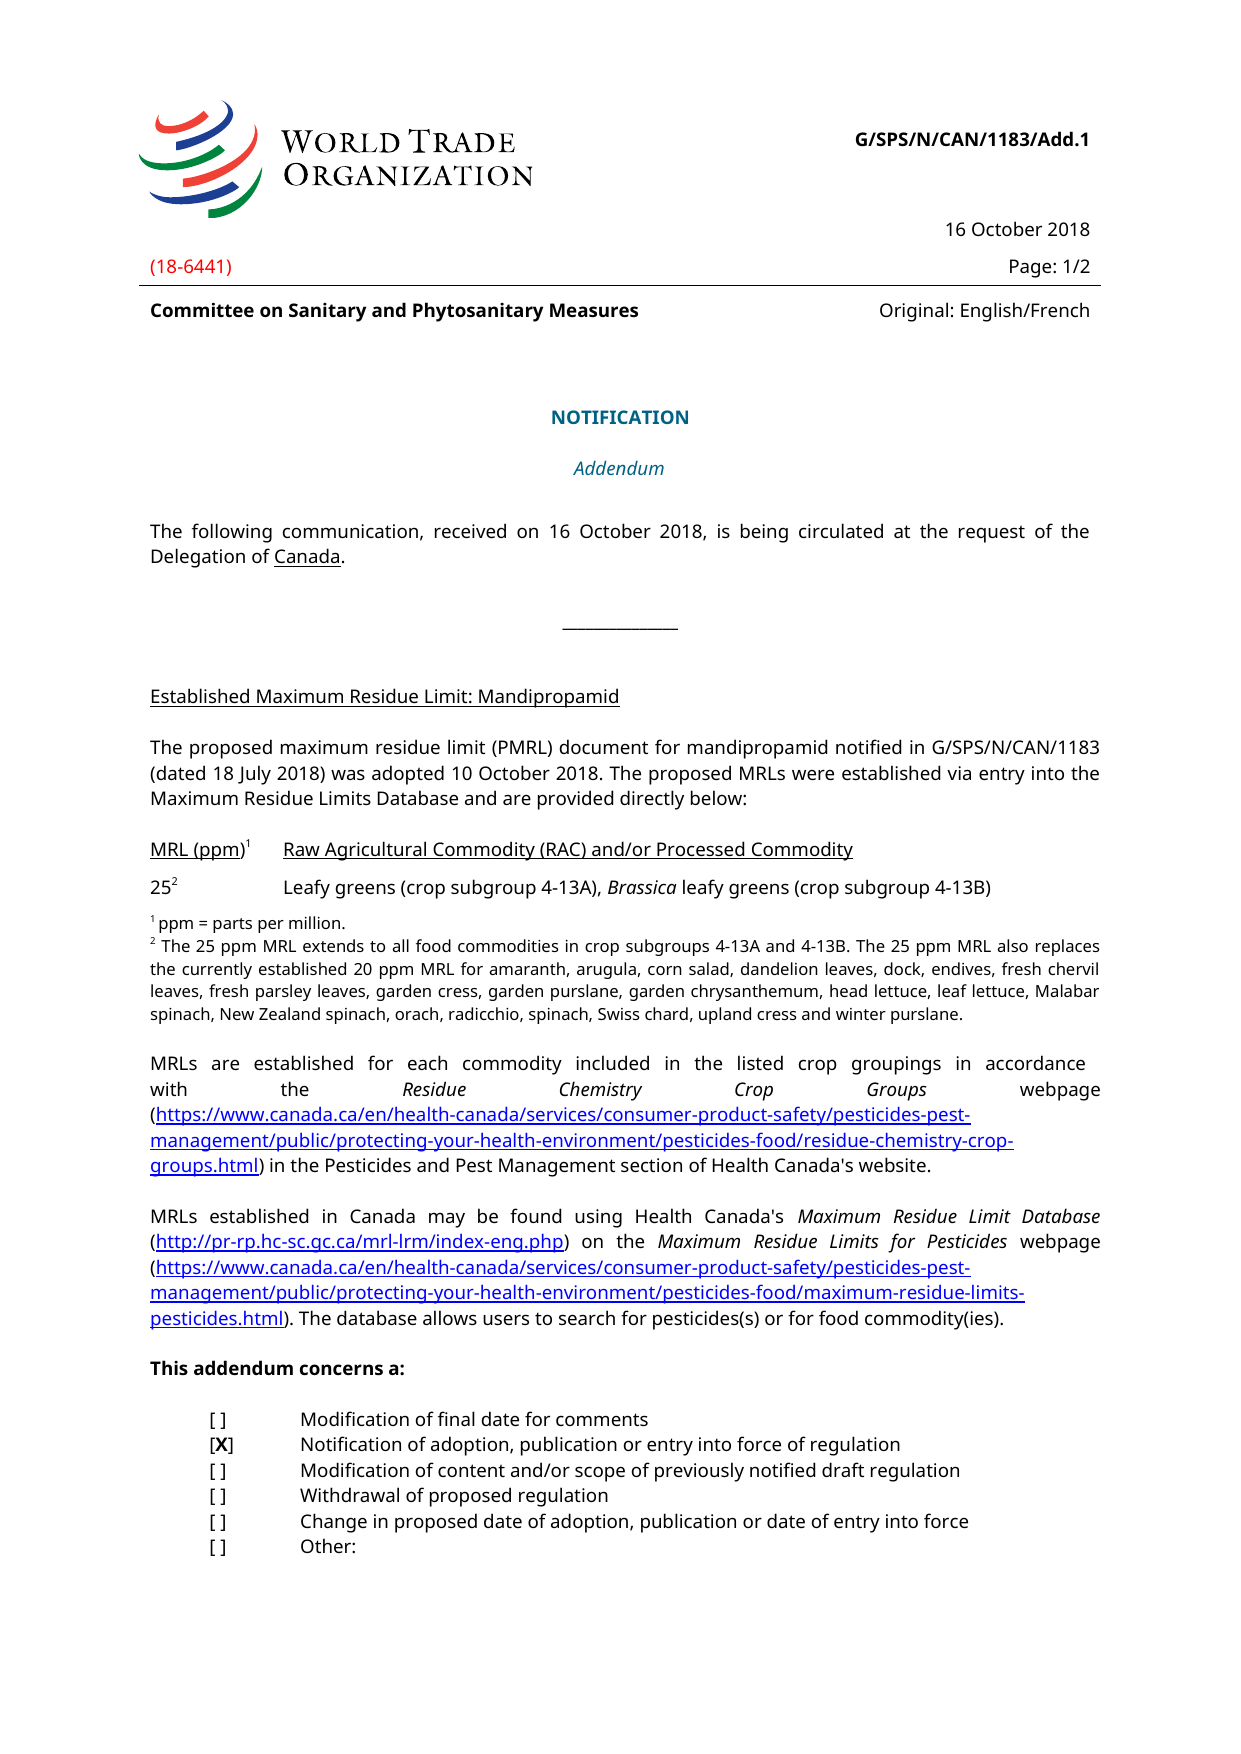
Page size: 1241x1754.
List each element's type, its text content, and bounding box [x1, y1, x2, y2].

table_cell [ ] Modification of content and/or scope of previously notified draft regulation [150, 1457, 1113, 1483]
table_cell [ ] Modification of final date for comments [150, 1406, 1113, 1432]
table_cell This addendum concerns a: [150, 1356, 1113, 1406]
text _______________ [150, 607, 1090, 633]
table_cell [ ] Other: [150, 1534, 1113, 1584]
table_cell [ ] Withdrawal of proposed regulation [150, 1483, 1113, 1508]
table_cell [ ] Change in proposed date of adoption, publication or date of entry into force [150, 1508, 1113, 1534]
table_cell The proposed maximum residue limit (PMRL) document for mandipropamid notified in G/SPS/N/CAN/1183 (dated 18 July 2018) was adopted 10 October 2018. The proposed MRLs were established via entry into the Maximum Residue Limits Database and are provided directly below: MRL (ppm)1 Raw Agricultural Commodity (RAC) and/or Processed Commodity 252 Leafy greens (crop subgroup 4-13A), Brassica leafy greens (crop subgroup 4-13B) 1 ppm = parts per million. 2 The 25 ppm MRL extends to all food commodities in crop subgroups 4-13A and 4-13B. The 25 ppm MRL also replaces the currently established 20 ppm MRL for amaranth, arugula, corn salad, dandelion leaves, dock, endives, fresh chervil leaves, fresh parsley leaves, garden cress, garden purslane, garden chrysanthemum, head lettuce, leaf lettuce, Malabar spinach, New Zealand spinach, orach, radicchio, spinach, Swiss chard, upland cress and winter purslane. MRLs are established for each commodity included in the listed crop groupings in accordance with the Residue Chemistry Crop Groups webpage (https://www.canada.ca/en/health-canada/services/consumer-product-safety/pesticides-pest-management/public/protecting-your-health-environment/pesticides-food/residue-chemistry-crop-groups.html) in the Pesticides and Pest Management section of Health Canada's website. MRLs established in Canada may be found using Health Canada's Maximum Residue Limit Database (http://pr-rp.hc-sc.gc.ca/mrl-lrm/index-eng.php) on the Maximum Residue Limits for Pesticides webpage (https://www.canada.ca/en/health-canada/services/consumer-product-safety/pesticides-pest-management/public/protecting-your-health-environment/pesticides-food/maximum-residue-limits-pesticides.html). The database allows users to search for pesticides(s) or for food commodity(ies). [150, 734, 1113, 1356]
title Addendum [150, 455, 1090, 481]
table_cell [X] Notification of adoption, publication or entry into force of regulation [150, 1432, 1113, 1457]
text The following communication, received on 16 October 2018, is being circulated at the request of the Delegation of Canada. [150, 518, 1090, 569]
title NOTIFICATION [150, 405, 1090, 430]
table_header Established Maximum Residue Limit: Mandipropamid [150, 684, 1113, 734]
